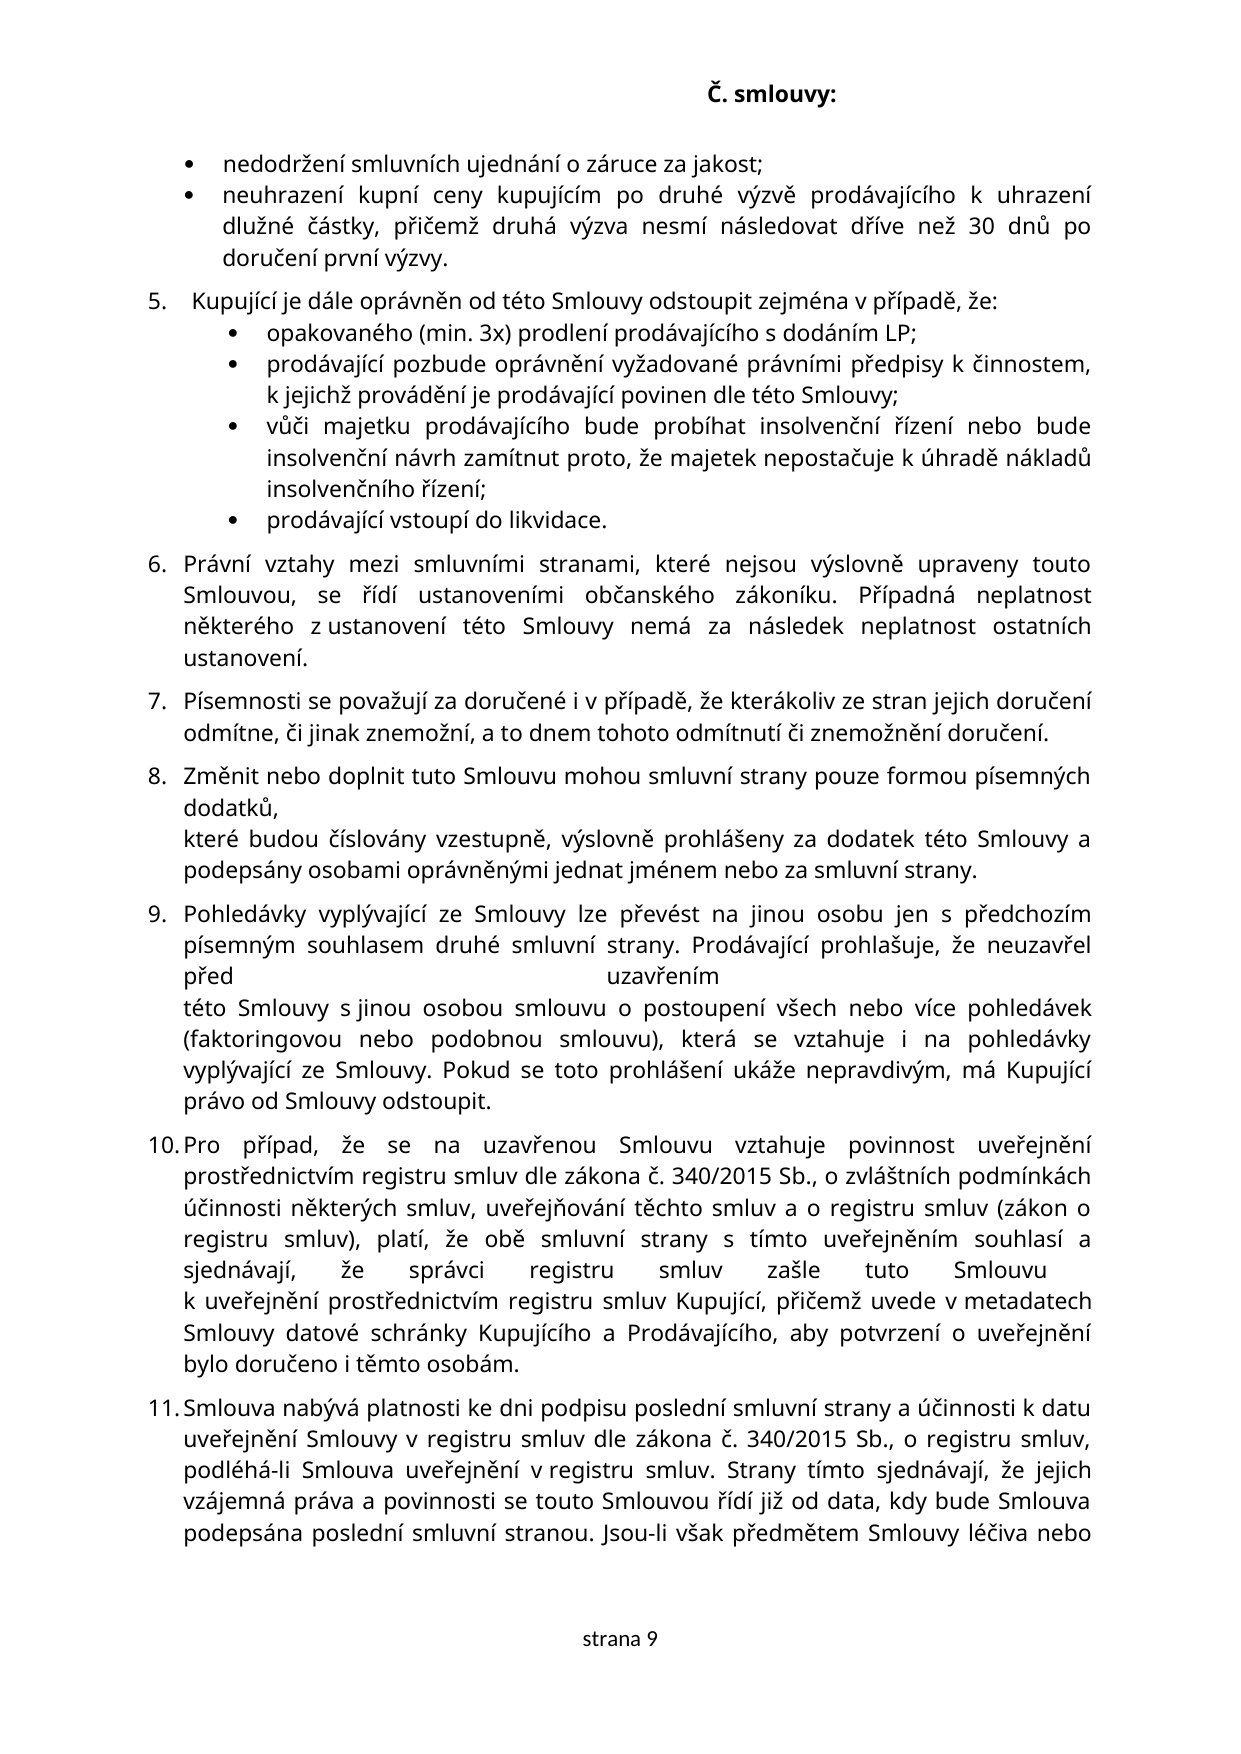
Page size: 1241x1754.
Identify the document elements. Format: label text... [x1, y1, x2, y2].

list neuhrazení kupní ceny kupujícím po druhé výzvě prodávajícího k uhrazení dlužné částky, přičemž druhá výzva nesmí následovat dříve než 30 dnů po doručení první výzvy. [185, 179, 1092, 273]
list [148, 1391, 1092, 1548]
list Kupující je dále oprávněn od této Smlouvy odstoupit zejména v případě, že: [148, 285, 1092, 316]
list Písemnosti se považují za doručené i v případě, že kterákoliv ze stran jejich doručení odmítne, či jinak znemožní, a to dnem tohoto odmítnutí či znemožnění doručení. [148, 685, 1092, 748]
list Právní vztahy mezi smluvními stranami, které nejsou výslovně upraveny touto Smlouvou, se řídí ustanoveními občanského zákoníku. Případná neplatnost některého z ustanovení této Smlouvy nemá za následek neplatnost ostatních ustanovení. [148, 548, 1092, 673]
list prodávající vstoupí do likvidace. [229, 504, 1092, 535]
list nedodržení smluvních ujednání o záruce za jakost; [185, 148, 1092, 179]
list Pro případ, že se na uzavřenou Smlouvu vztahuje povinnost uveřejnění prostřednictvím registru smluv dle zákona č. 340/2015 Sb., o zvláštních podmínkách účinnosti některých smluv, uveřejňování těchto smluv a o registru smluv (zákon o registru smluv), platí, že obě smluvní strany s tímto uveřejněním souhlasí a sjednávají, že správci registru smluv zašle tuto Smlouvu k uveřejnění prostřednictvím registru smluv Kupující, přičemž uvede v metadatech Smlouvy datové schránky Kupujícího a Prodávajícího, aby potvrzení o uveřejnění bylo doručeno i těmto osobám. [148, 1129, 1092, 1379]
list Změnit nebo doplnit tuto Smlouvu mohou smluvní strany pouze formou písemných dodatků, které budou číslovány vzestupně, výslovně prohlášeny za dodatek této Smlouvy a podepsány osobami oprávněnými jednat jménem nebo za smluvní strany. [148, 760, 1092, 885]
list vůči majetku prodávajícího bude probíhat insolvenční řízení nebo bude insolvenční návrh zamítnut proto, že majetek nepostačuje k úhradě nákladů insolvenčního řízení; [229, 410, 1092, 504]
list Pohledávky vyplývající ze Smlouvy lze převést na jinou osobu jen s předchozím písemným souhlasem druhé smluvní strany. Prodávající prohlašuje, že neuzavřel před uzavřením této Smlouvy s jinou osobou smlouvu o postoupení všech nebo více pohledávek (faktoringovou nebo podobnou smlouvu), která se vztahuje i na pohledávky vyplývající ze Smlouvy. Pokud se toto prohlášení ukáže nepravdivým, má Kupující právo od Smlouvy odstoupit. [148, 898, 1092, 1116]
list opakovaného (min. 3x) prodlení prodávajícího s dodáním LP; [229, 316, 1092, 348]
list prodávající pozbude oprávnění vyžadované právními předpisy k činnostem, k jejichž provádění je prodávající povinen dle této Smlouvy; [229, 348, 1092, 410]
